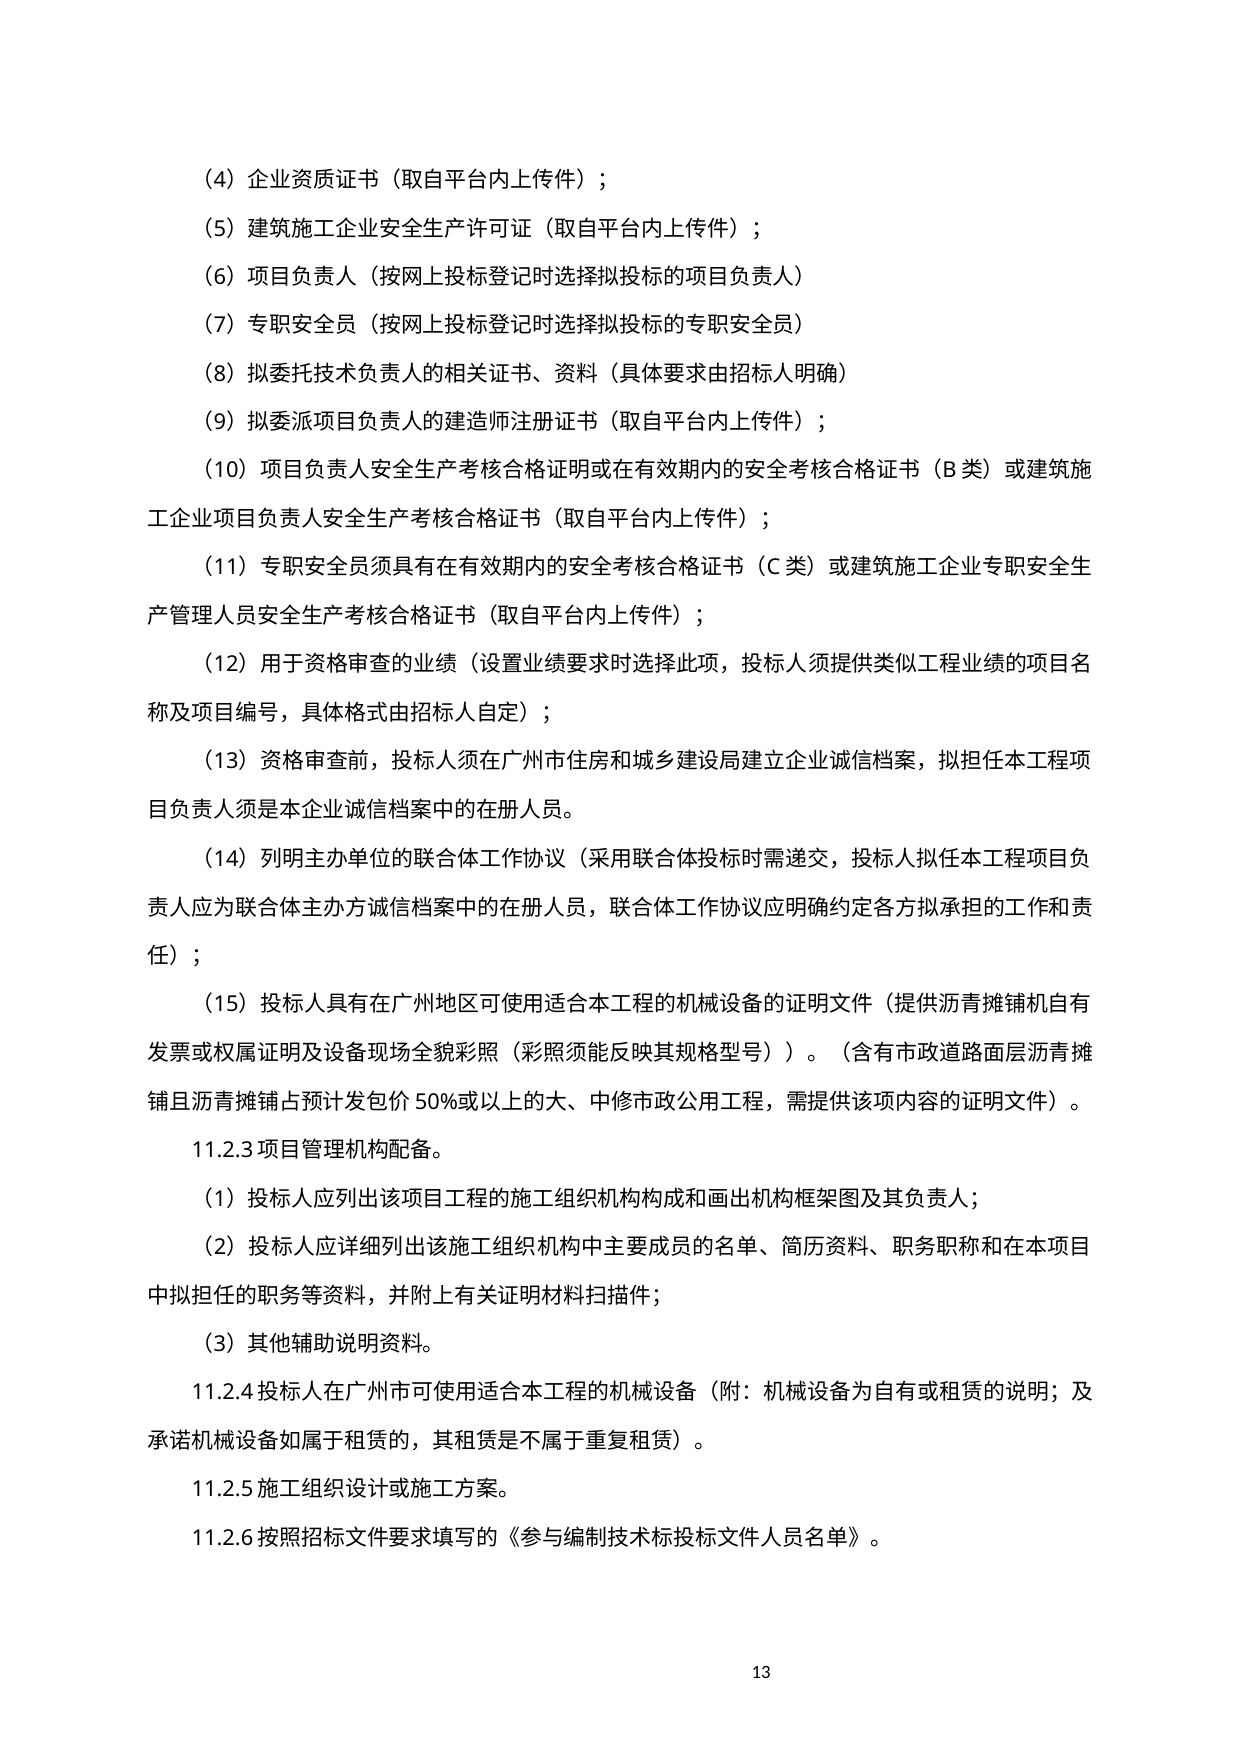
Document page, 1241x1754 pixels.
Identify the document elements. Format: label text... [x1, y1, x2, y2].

text （3）其他辅助说明资料。 [148, 1326, 1093, 1358]
text （9）拟委派项目负责人的建造师注册证书（取自平台内上传件）； [148, 404, 1093, 436]
text 11.2.5施工组织设计或施工方案。 [148, 1471, 1093, 1504]
text （6）项目负责人（按网上投标登记时选择拟投标的项目负责人） [148, 259, 1093, 291]
text （5）建筑施工企业安全生产许可证（取自平台内上传件）； [148, 210, 1093, 243]
text （1）投标人应列出该项目工程的施工组织机构构成和画出机构框架图及其负责人； [148, 1180, 1093, 1213]
text （13）资格审查前，投标人须在广州市住房和城乡建设局建立企业诚信档案，拟担任本工程项目负责人须是本企业诚信档案中的在册人员。 [148, 743, 1093, 824]
text （10）项目负责人安全生产考核合格证明或在有效期内的安全考核合格证书（B类）或建筑施工企业项目负责人安全生产考核合格证书（取自平台内上传件）； [148, 452, 1093, 533]
text （7）专职安全员（按网上投标登记时选择拟投标的专职安全员） [148, 307, 1093, 339]
text （11）专职安全员须具有在有效期内的安全考核合格证书（C类）或建筑施工企业专职安全生产管理人员安全生产考核合格证书（取自平台内上传件）； [148, 549, 1093, 630]
text （2）投标人应详细列出该施工组织机构中主要成员的名单、简历资料、职务职称和在本项目中拟担任的职务等资料，并附上有关证明材料扫描件； [148, 1229, 1093, 1310]
text （4）企业资质证书（取自平台内上传件）； [148, 162, 1093, 194]
text 11.2.4投标人在广州市可使用适合本工程的机械设备（附：机械设备为自有或租赁的说明；及承诺机械设备如属于租赁的，其租赁是不属于重复租赁）。 [148, 1374, 1093, 1455]
text （12）用于资格审查的业绩（设置业绩要求时选择此项，投标人须提供类似工程业绩的项目名称及项目编号，具体格式由招标人自定）； [148, 646, 1093, 727]
text 11.2.6按照招标文件要求填写的《参与编制技术标投标文件人员名单》。 [148, 1519, 1093, 1552]
text （15）投标人具有在广州地区可使用适合本工程的机械设备的证明文件（提供沥青摊铺机自有发票或权属证明及设备现场全貌彩照（彩照须能反映其规格型号））。（含有市政道路面层沥青摊铺且沥青摊铺占预计发包价50%或以上的大、中修市政公用工程，需提供该项内容的证明文件）。 [148, 986, 1093, 1116]
text 11.2.3项目管理机构配备。 [148, 1132, 1093, 1164]
text （14）列明主办单位的联合体工作协议（采用联合体投标时需递交，投标人拟任本工程项目负责人应为联合体主办方诚信档案中的在册人员，联合体工作协议应明确约定各方拟承担的工作和责任）； [148, 840, 1093, 970]
text （8）拟委托技术负责人的相关证书、资料（具体要求由招标人明确） [148, 355, 1093, 388]
